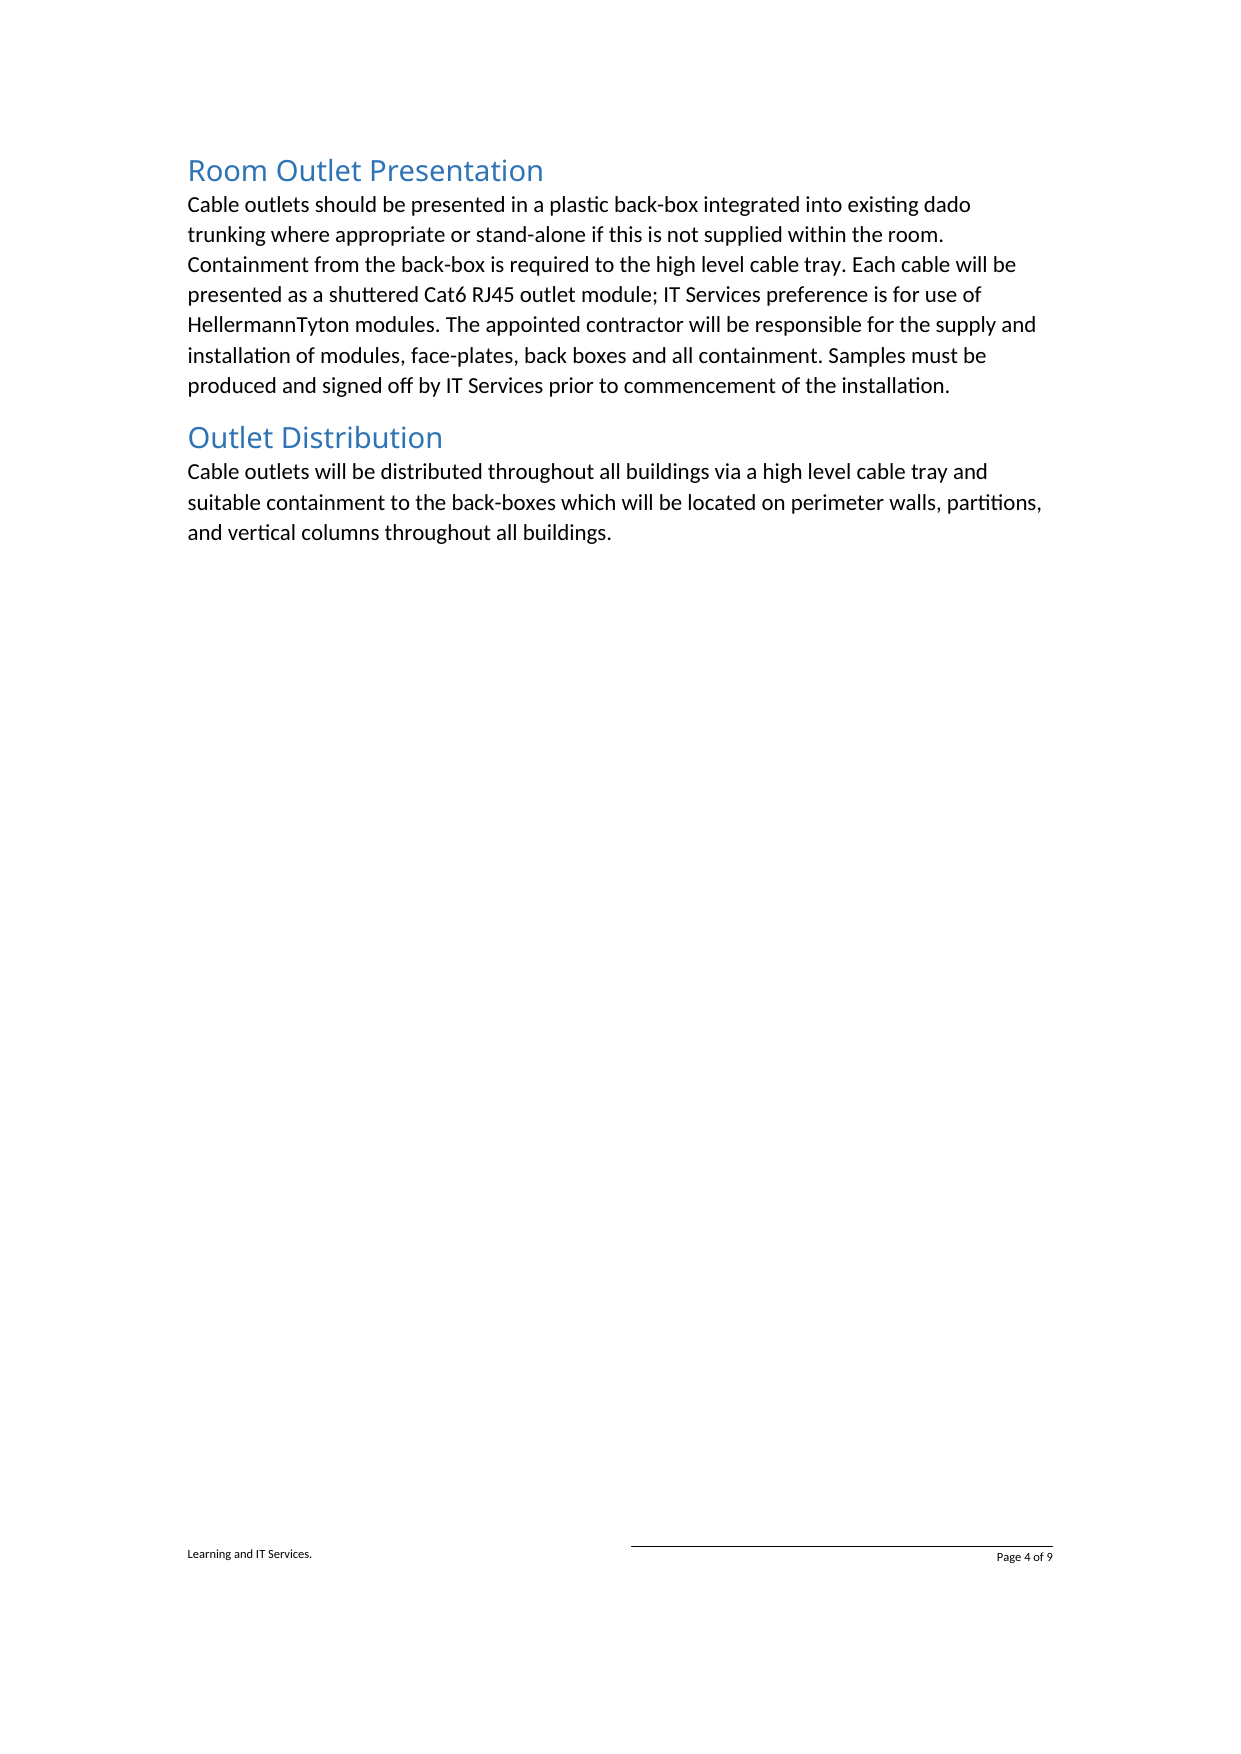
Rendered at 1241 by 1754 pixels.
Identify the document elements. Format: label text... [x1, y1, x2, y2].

subtitle Room Outlet Presentation [187, 150, 1053, 190]
text Cable outlets should be presented in a plastic back-box integrated into existing dado trunking where appropriate or stand-alone if this is not supplied within the room. Containment from the back-box is required to the high level cable tray. Each cable will be presented as a shuttered Cat6 RJ45 outlet module; IT Services preference is for use of HellermannTyton modules. The appointed contractor will be responsible for the supply and installation of modules, face-plates, back boxes and all containment. Samples must be produced and signed off by IT Services prior to commencement of the installation. [187, 190, 1053, 399]
subtitle Outlet Distribution [187, 418, 1053, 457]
text Cable outlets will be distributed throughout all buildings via a high level cable tray and suitable containment to the back-boxes which will be located on perimeter walls, partitions, and vertical columns throughout all buildings. [187, 457, 1053, 546]
